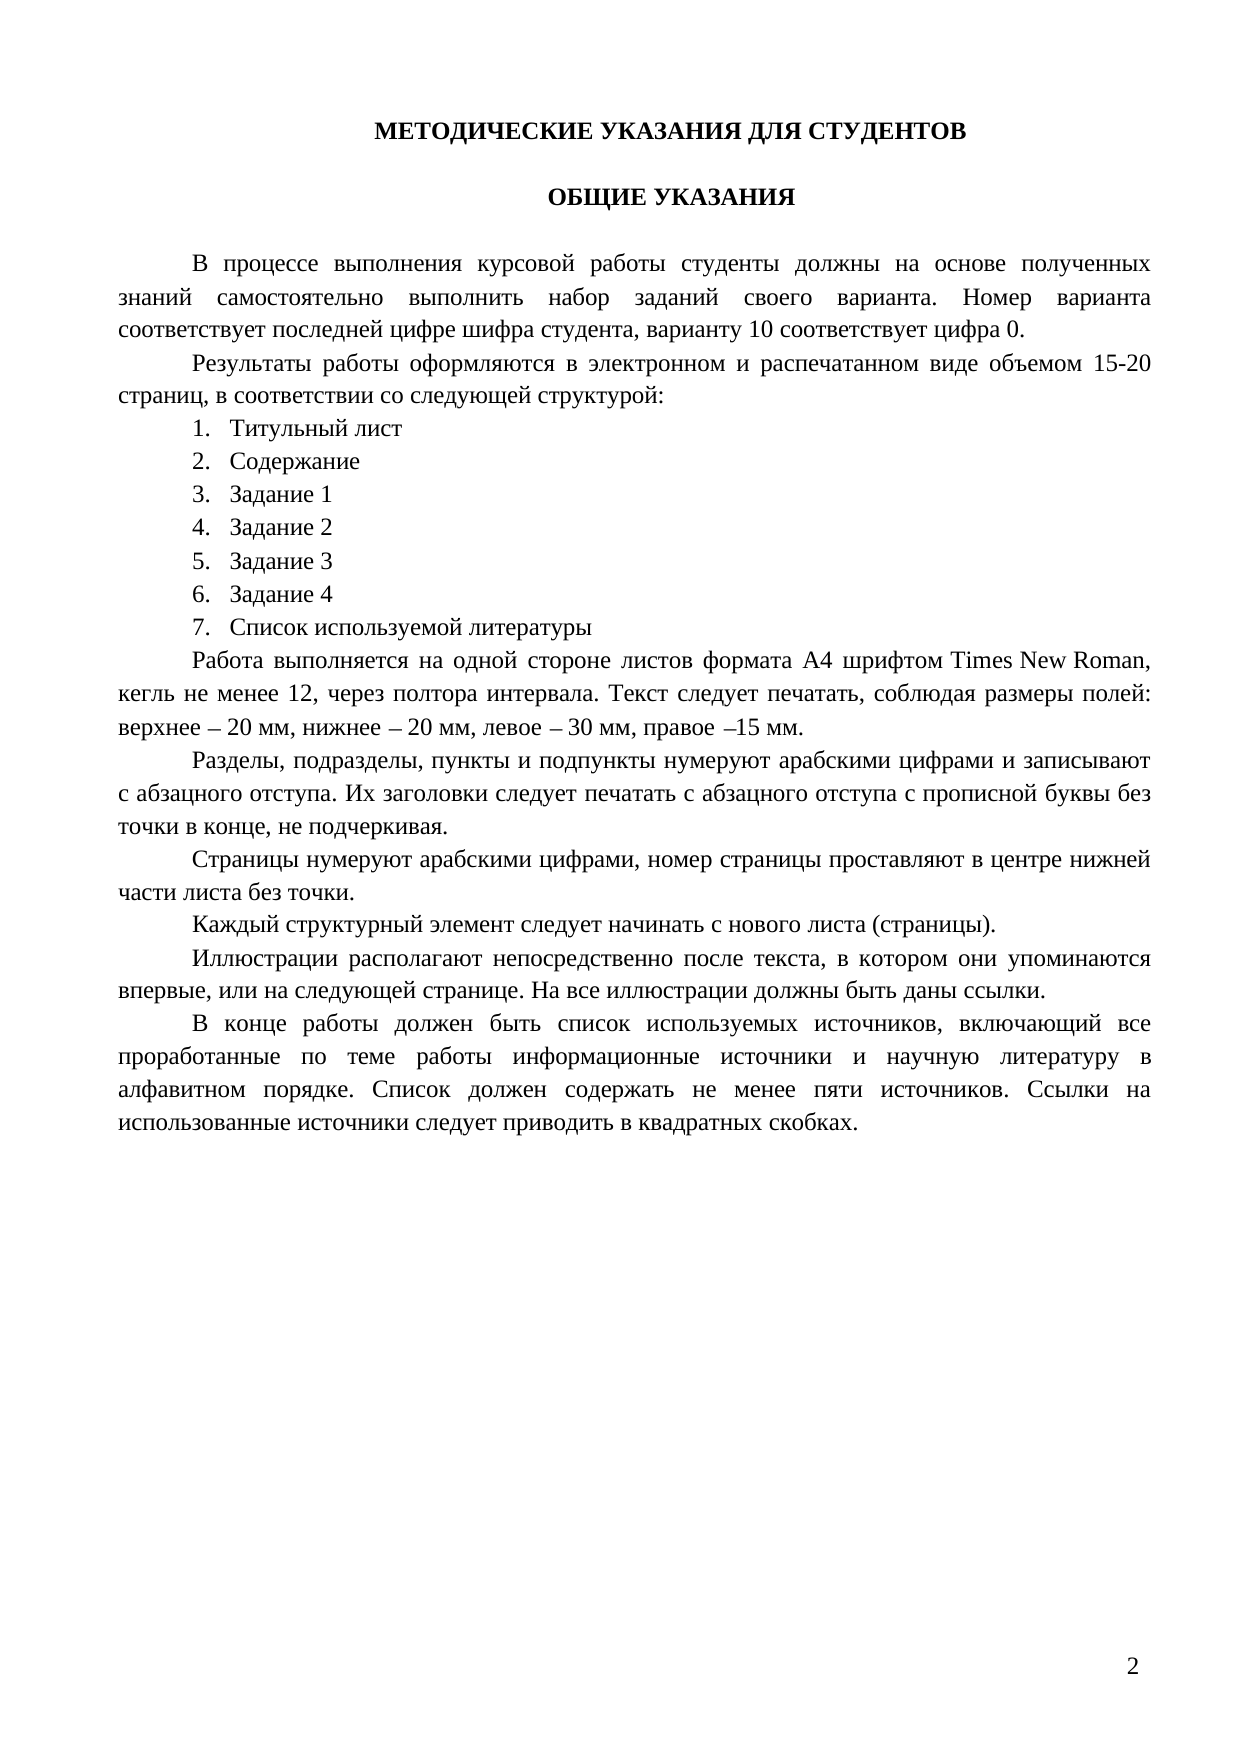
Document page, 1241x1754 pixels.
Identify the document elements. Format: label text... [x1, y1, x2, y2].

text Результаты работы оформляются в электронном и распечатанном виде объемом 15-20 страниц, в соответствии со следующей структурой: [118, 348, 1152, 409]
list Задание 3 [192, 546, 1163, 574]
list Задание 2 [192, 512, 1163, 541]
list Титульный лист [192, 413, 1163, 442]
list Задание 4 [192, 579, 1163, 607]
text Работа выполняется на одной стороне листов формата А4 шрифтом Times New Roman, кегль не менее 12, через полтора интервала. Текст следует печатать, соблюдая размеры полей: верхнее 20 мм, нижнее 20 мм, левое 30 мм, правое 15 мм. [118, 645, 1152, 741]
subtitle МЕТОДИЧЕСКИЕ УКАЗАНИЯ ДЛЯ СТУДЕНТОВ ОБЩИЕ УКАЗАНИЯ [374, 116, 969, 211]
list Список используемой литературы [192, 612, 1163, 641]
text В процессе выполнения курсовой работы студенты должны на основе полученных знаний самостоятельно выполнить набор заданий своего варианта. Номер варианта соответствует последней цифре шифра студента, варианту 10 соответствует цифра 0. [118, 248, 1151, 343]
list Задание 1 [192, 479, 1163, 508]
text Страницы нумеруют арабскими цифрами, номер страницы проставляют в центре нижней части листа без точки. [118, 844, 1151, 906]
text Разделы, подразделы, пункты и подпункты нумеруют арабскими цифрами и записывают с абзацного отступа. Их заголовки следует печатать с абзацного отступа с прописной буквы без точки в конце, не подчеркивая. [118, 745, 1151, 839]
text В конце работы должен быть список используемых источников, включающий все проработанные по теме работы информационные источники и научную литературу в алфавитном порядке. Список должен содержать не менее пяти источников. Ссылки на использованные источники следует приводить в квадратных скобках. [118, 1008, 1151, 1135]
list Содержание [192, 446, 1163, 475]
text Иллюстрации располагают непосредственно после текста, в котором они упоминаются впервые, или на следующей странице. На все иллюстрации должны быть даны ссылки. [118, 943, 1151, 1004]
text Каждый структурный элемент следует начинать с нового листа (страницы). [192, 910, 1163, 938]
